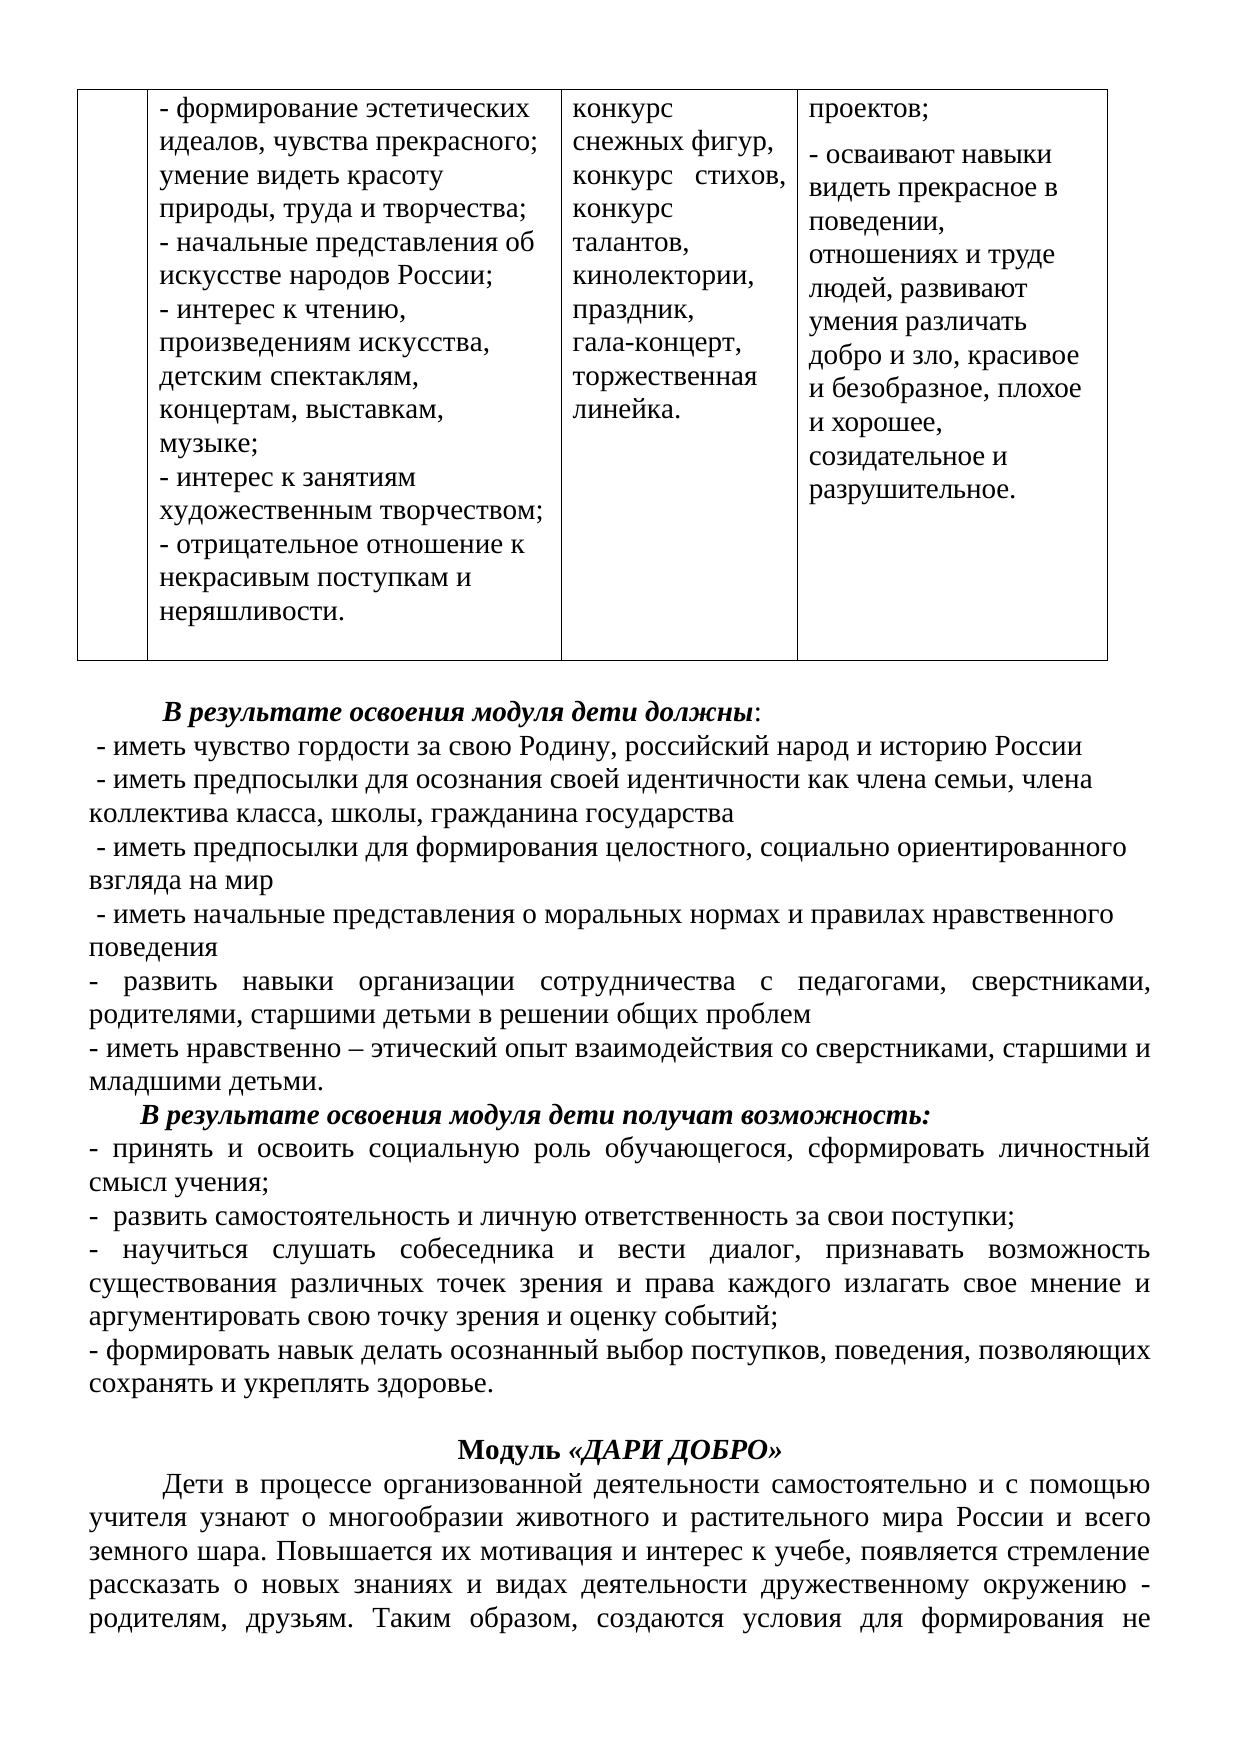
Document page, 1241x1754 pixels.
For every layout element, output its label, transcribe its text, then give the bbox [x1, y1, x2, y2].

table_cell IV [78, 90, 147, 660]
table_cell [798, 90, 1107, 660]
text - иметь начальные представления о моральных нормах и правилах нравственного поведения [89, 896, 1152, 963]
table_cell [562, 90, 797, 660]
text В результате освоения модуля дети должны: [89, 694, 1152, 728]
text - формировать навык делать осознанный выбор поступков, поведения, позволяющих сохранять и укреплять здоровье. [89, 1332, 1152, 1399]
text - иметь предпосылки для осознания своей идентичности как члена семьи, члена коллектива класса, школы, гражданина государства [89, 762, 1152, 829]
text - развить навыки организации сотрудничества с педагогами, сверстниками, родителями, старшими детьми в решении общих проблем [89, 963, 1152, 1030]
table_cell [148, 90, 561, 660]
text - принять и освоить социальную роль обучающегося, сформировать личностный смысл учения; [89, 1131, 1152, 1198]
text В результате освоения модуля дети получат возможность: [89, 1097, 1152, 1131]
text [89, 1466, 1152, 1634]
text - иметь нравственно – этический опыт взаимодействия со сверстниками, старшими и младшими детьми. [89, 1030, 1152, 1097]
text Модуль «ДАРИ ДОБРО» [89, 1432, 1152, 1466]
text - иметь предпосылки для формирования целостного, социально ориентированного взгляда на мир [89, 829, 1152, 896]
text - научиться слушать собеседника и вести диалог, признавать возможность существования различных точек зрения и права каждого излагать свое мнение и аргументировать свою точку зрения и оценку событий; [89, 1231, 1152, 1332]
text - иметь чувство гордости за свою Родину, российский народ и историю России [89, 728, 1152, 762]
text - развить самостоятельность и личную ответственность за свои поступки; [89, 1198, 1152, 1231]
